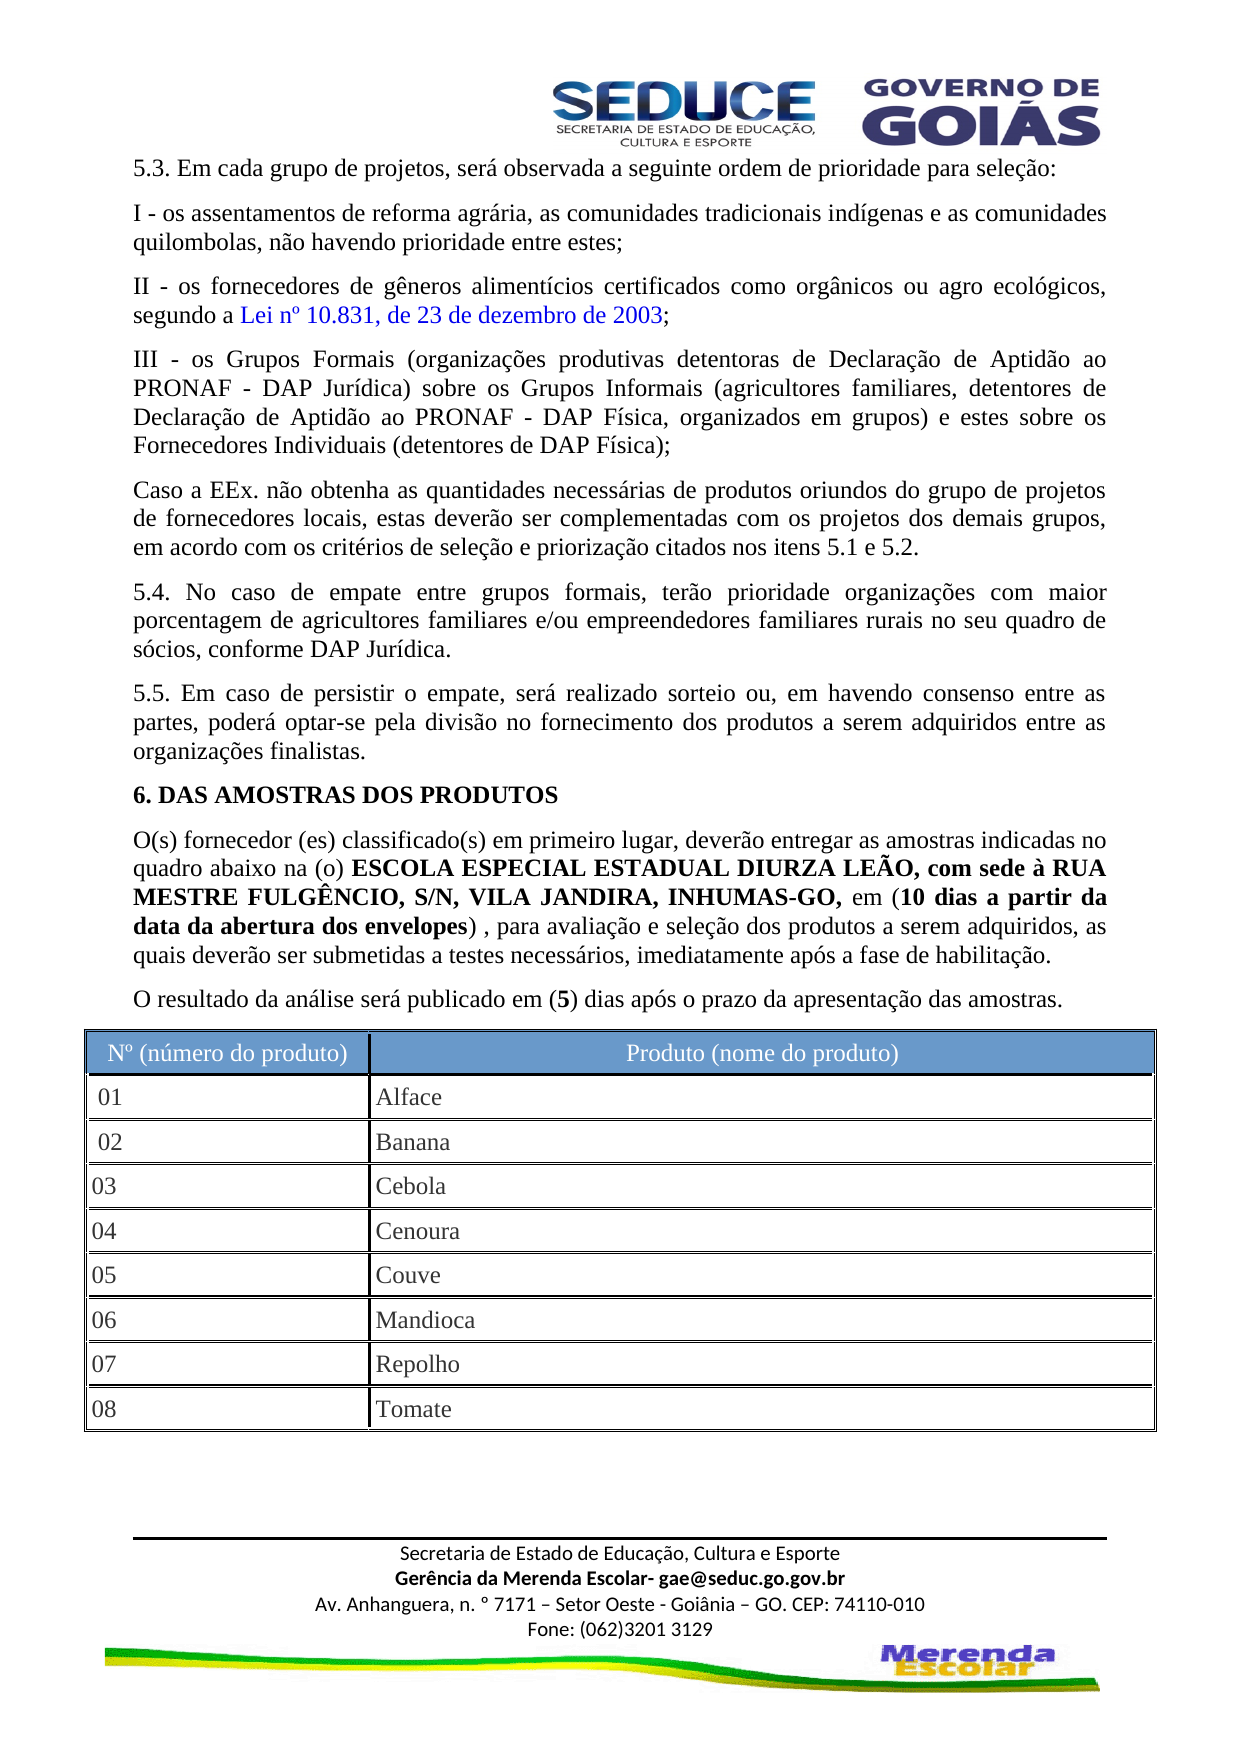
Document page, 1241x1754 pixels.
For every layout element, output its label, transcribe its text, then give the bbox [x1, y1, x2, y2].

text I - os assentamentos de reforma agrária, as comunidades tradicionais indígenas e as comunidades quilombolas, não havendo prioridade entre estes; [133, 198, 1107, 255]
table_header Nº (número do produto) [87, 1030, 369, 1073]
text 5.5. Em caso de persistir o empate, será realizado sorteio ou, em havendo consenso entre as partes, poderá optar-se pela divisão no fornecimento dos produtos a serem adquiridos entre as organizações finalistas. [133, 678, 1107, 765]
table_cell 02 [87, 1118, 368, 1162]
table_cell 03 [85, 1162, 369, 1206]
text O(s) fornecedor (es) classificado(s) em primeiro lugar, deverão entregar as amostras indicadas no quadro abaixo na (o) ESCOLA ESPECIAL ESTADUAL DIURZA LEÃO, com sede à RUA MESTRE FULGÊNCIO, S/N, VILA JANDIRA, INHUMAS-GO, em (10 dias a partir da data da abertura dos envelopes) , para avaliação e seleção dos produtos a serem adquiridos, as quais deverão ser submetidas a testes necessários, imediatamente após a fase de habilitação. [133, 825, 1107, 968]
table_cell Couve [369, 1251, 1155, 1295]
text 5.3. Em cada grupo de projetos, será observada a seguinte ordem de prioridade para seleção: [133, 153, 1107, 182]
table_cell Alface [371, 1073, 1155, 1117]
table_cell 08 [87, 1384, 369, 1429]
table_header Produto (nome do produto) [369, 1032, 1154, 1073]
table_cell 05 [85, 1251, 369, 1295]
table_cell Repolho [369, 1340, 1155, 1384]
table_cell 07 [85, 1340, 369, 1384]
text II - os fornecedores de gêneros alimentícios certificados como orgânicos ou agro ecológicos, segundo a Lei nº 10.831, de 23 de dezembro de 2003; [133, 271, 1107, 328]
table_cell 04 [87, 1206, 368, 1251]
table_cell Cenoura [371, 1206, 1154, 1251]
table_cell Cebola [369, 1162, 1155, 1206]
table_cell Banana [371, 1118, 1154, 1162]
table_cell Mandioca [371, 1295, 1154, 1340]
table_cell 06 [87, 1295, 368, 1340]
text 5.4. No caso de empate entre grupos formais, terão prioridade organizações com maior porcentagem de agricultores familiares e/ou empreendedores familiares rurais no seu quadro de sócios, conforme DAP Jurídica. [133, 577, 1107, 663]
text III - os Grupos Formais (organizações produtivas detentoras de Declaração de Aptidão ao PRONAF - DAP Jurídica) sobre os Grupos Informais (agricultores familiares, detentores de Declaração de Aptidão ao PRONAF - DAP Física, organizados em grupos) e estes sobre os Fornecedores Individuais (detentores de DAP Física); [133, 344, 1107, 459]
text 6. DAS AMOSTRAS DOS PRODUTOS [133, 780, 1107, 809]
table_cell Tomate [369, 1384, 1154, 1429]
text O resultado da análise será publicado em (5) dias após o prazo da apresentação das amostras. [133, 984, 1107, 1013]
picture [552, 73, 1108, 154]
table_cell 01 [85, 1073, 368, 1117]
text Caso a EEx. não obtenha as quantidades necessárias de produtos oriundos do grupo de projetos de fornecedores locais, estas deverão ser complementadas com os projetos dos demais grupos, em acordo com os critérios de seleção e priorização citados nos itens 5.1 e 5.2. [133, 475, 1107, 561]
